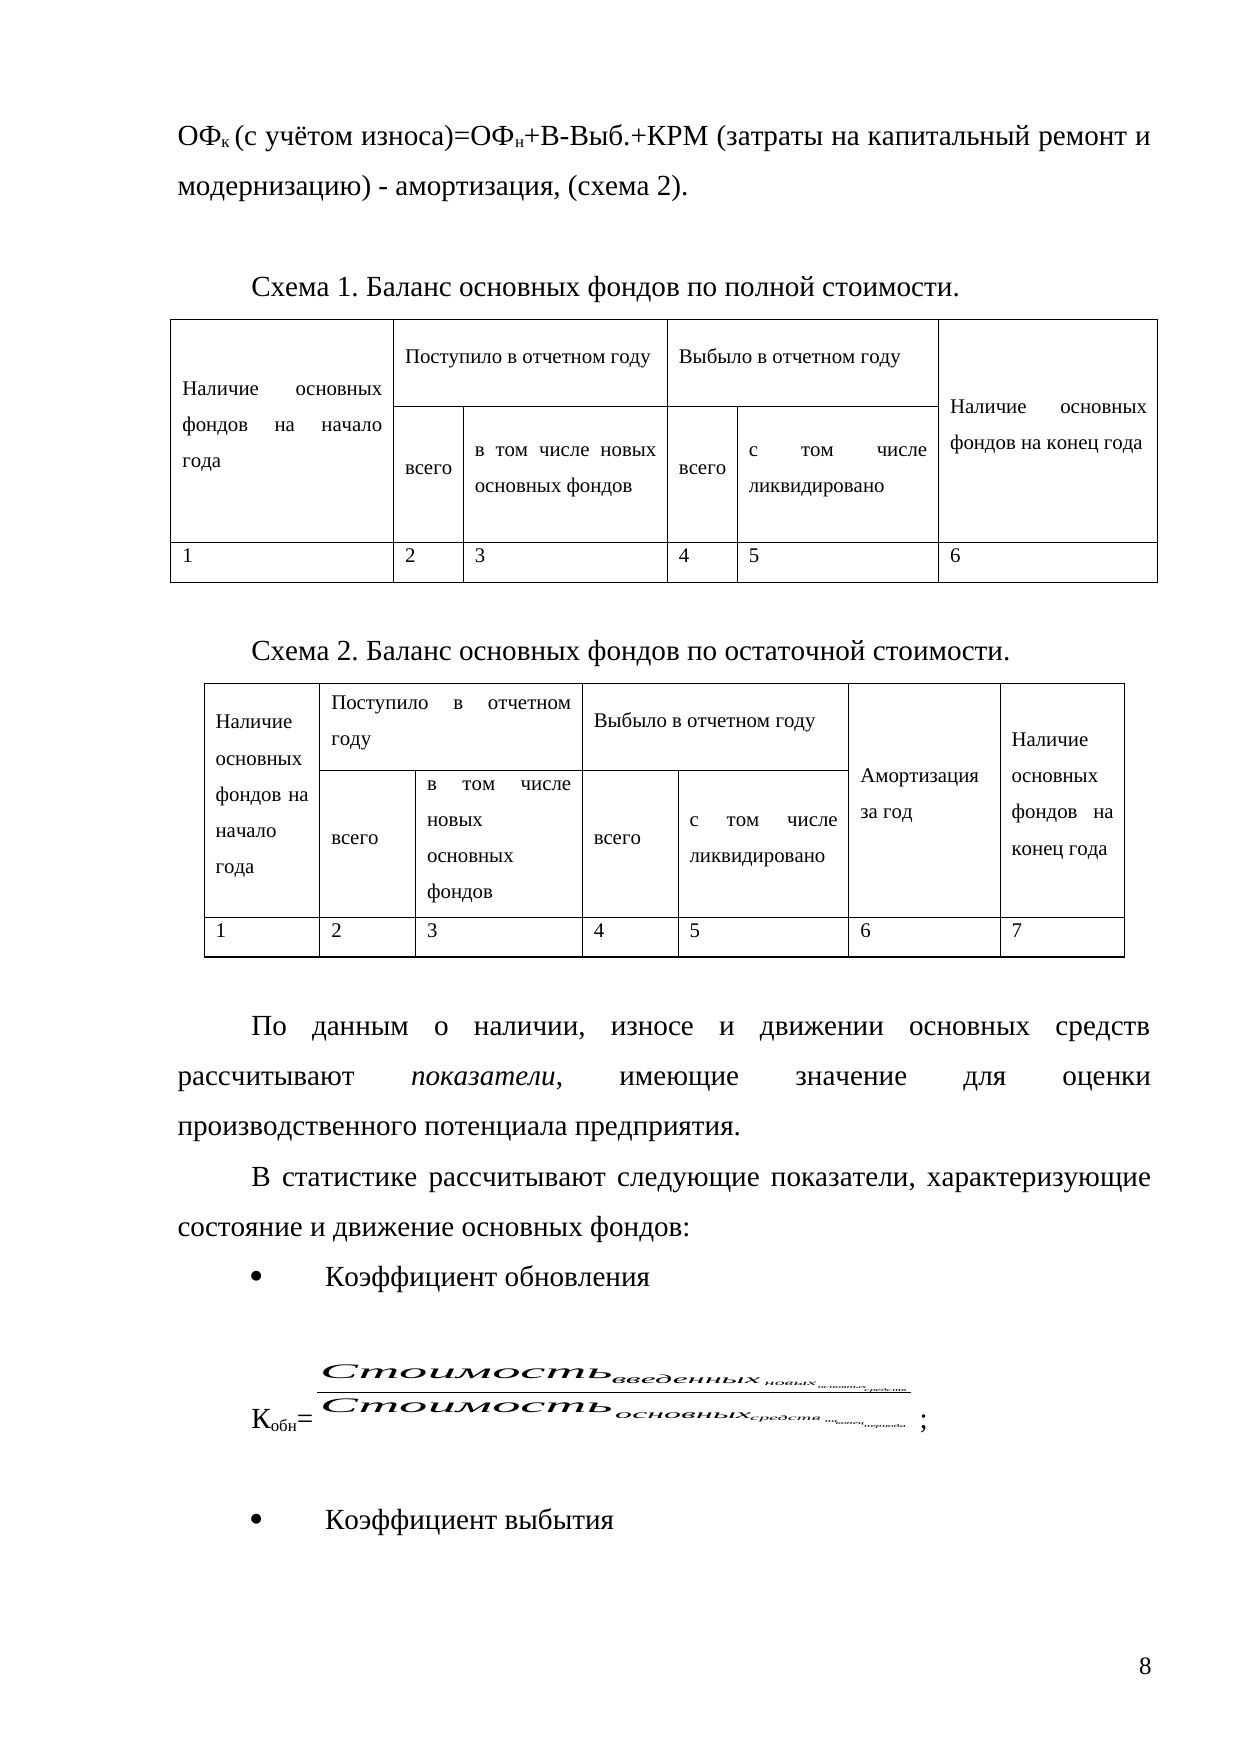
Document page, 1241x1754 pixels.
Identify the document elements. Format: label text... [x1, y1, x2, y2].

table_cell 1 [205, 918, 319, 956]
list Коэффициент выбытия [177, 1502, 1152, 1536]
table_cell 4 [668, 543, 737, 582]
table_cell 6 [939, 543, 1157, 582]
text По данным о наличии, износе и движении основных средств рассчитывают показатели, имеющие значение для оценки производственного потенциала предприятия. [177, 1008, 1152, 1142]
table_cell в том числе новых основных фондов [416, 771, 582, 917]
table_header Наличие основных фондов на начало года [205, 684, 319, 917]
table_cell 7 [1001, 918, 1124, 956]
table_header Наличие основных фондов на конец года [939, 320, 1157, 542]
table_cell 3 [464, 543, 667, 582]
table_header Выбыло в отчетном году [668, 320, 938, 406]
table_header Поступило в отчетном году [394, 320, 667, 406]
text Схема 2. Баланс основных фондов по остаточной стоимости. [177, 633, 1152, 666]
table_cell 6 [849, 918, 1000, 956]
text Схема 1. Баланс основных фондов по полной стоимости. [177, 269, 1152, 303]
table_cell всего [668, 407, 737, 542]
table_cell 5 [738, 543, 938, 582]
table_cell всего [394, 407, 463, 542]
table_cell в том числе новых основных фондов [464, 407, 667, 542]
table_cell 1 [171, 543, 393, 582]
table_header Поступило в отчетном году [320, 684, 582, 769]
table_header Наличие основных фондов на конец года [1001, 684, 1124, 917]
table_header Выбыло в отчетном году [583, 684, 848, 769]
table_cell с том числе ликвидировано [738, 407, 938, 542]
table_cell всего [320, 771, 415, 917]
table_cell 5 [679, 918, 848, 956]
table_header Наличие основных фондов на начало года [171, 320, 393, 542]
text Кобн=; [177, 1360, 1152, 1435]
table_cell 2 [394, 543, 463, 582]
table_cell 3 [416, 918, 582, 956]
list Коэффициент обновления [177, 1259, 1152, 1293]
table_cell 4 [583, 918, 678, 956]
table_cell с том числе ликвидировано [679, 771, 848, 917]
table_cell 2 [320, 918, 415, 956]
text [177, 118, 1152, 202]
text В статистике рассчитывают следующие показатели, характеризующие состояние и движение основных фондов: [177, 1159, 1152, 1242]
table_cell всего [583, 771, 678, 917]
table_header Амортизация за год [849, 684, 1000, 917]
